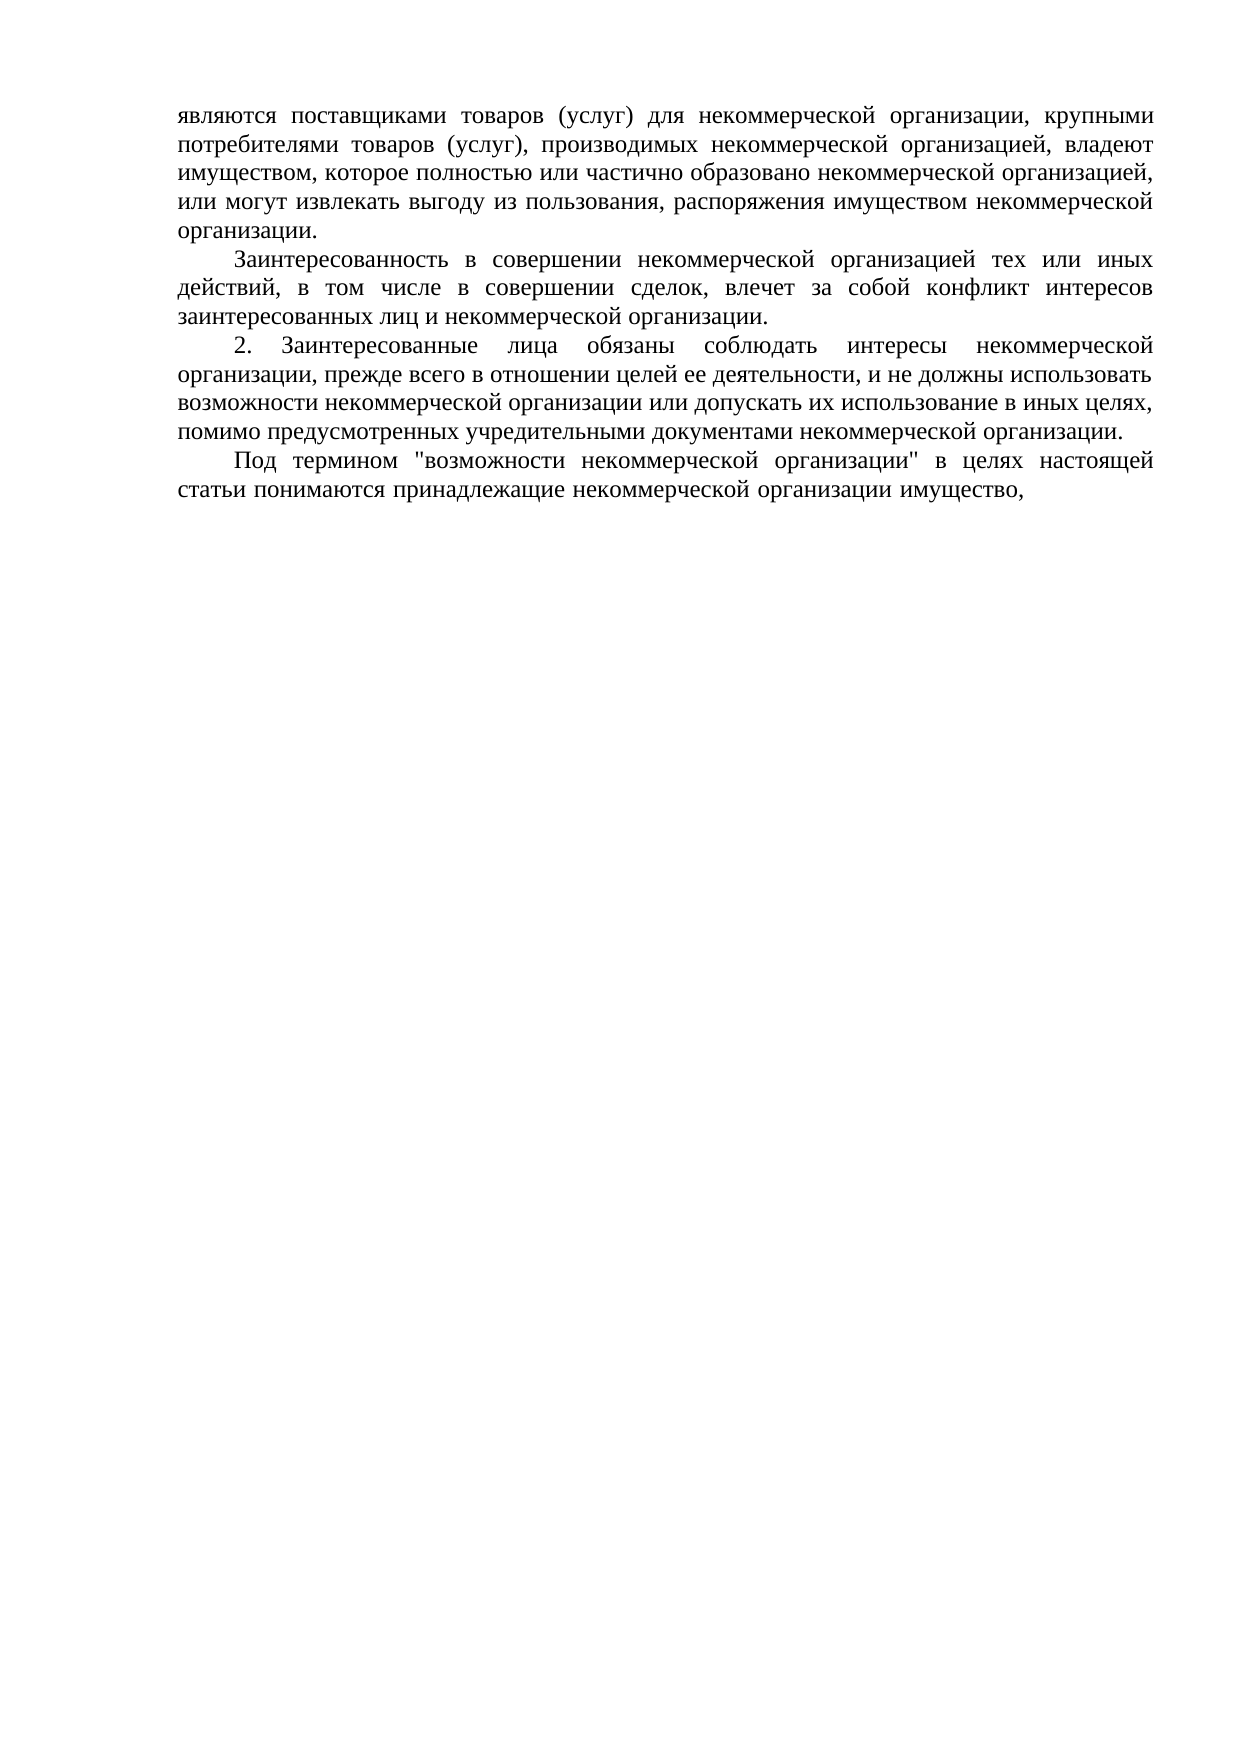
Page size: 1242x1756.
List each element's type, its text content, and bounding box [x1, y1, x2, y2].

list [177, 100, 1154, 244]
list Заинтересованные лица обязаны соблюдать интересы некоммерческой организации, прежде всего в отношении целей ее деятельности, и не должны использовать возможности некоммерческой организации или допускать их использование в иных целях, помимо предусмотренных учредительными документами некоммерческой организации. [177, 330, 1153, 445]
text Под термином "возможности некоммерческой организации" в целях настоящей статьи понимаются принадлежащие некоммерческой организации имущество, [177, 445, 1154, 502]
text Заинтересованность в совершении некоммерческой организацией тех или иных действий, в том числе в совершении сделок, влечет за собой конфликт интересов заинтересованных лиц и некоммерческой организации. [177, 244, 1153, 330]
